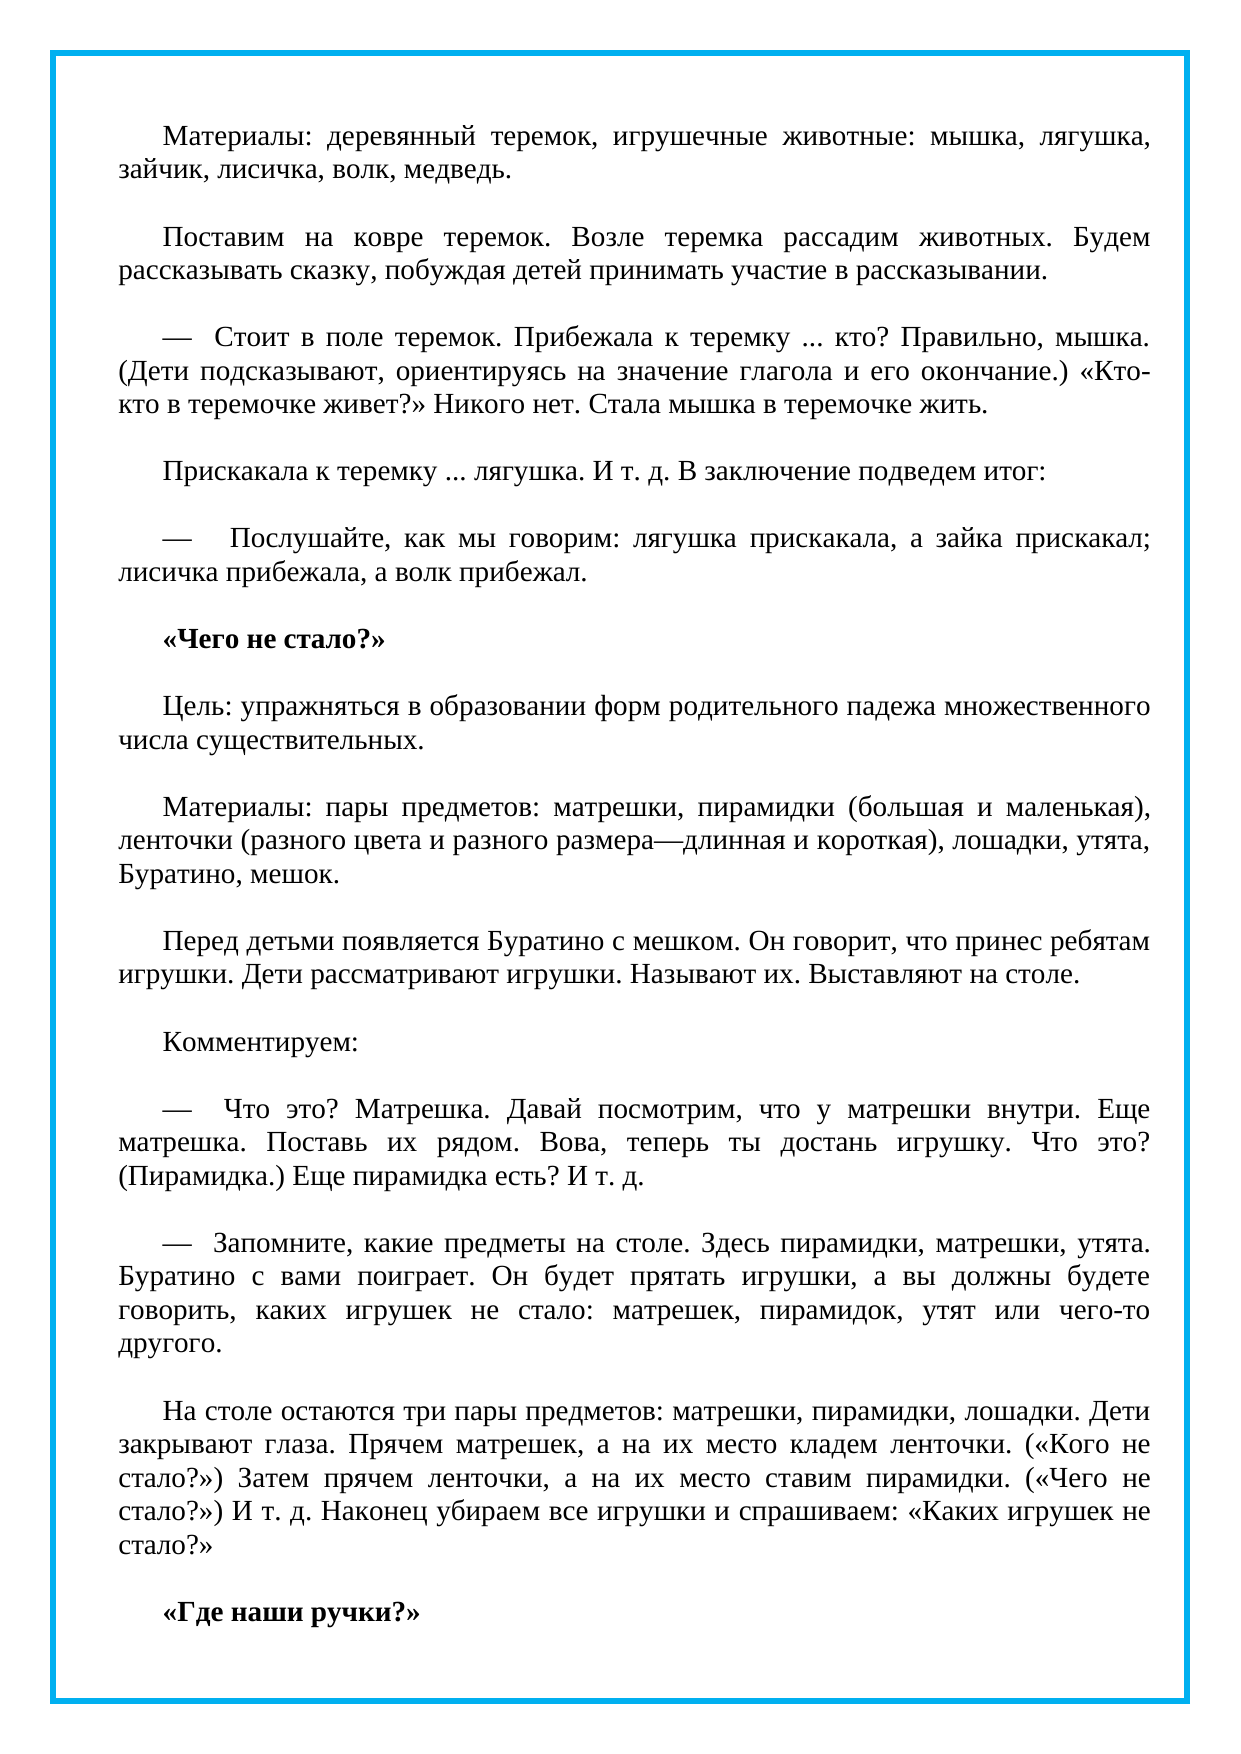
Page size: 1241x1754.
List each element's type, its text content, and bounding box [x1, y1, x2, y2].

text Перед детьми появляется Буратино с мешком. Он говорит, что принес ребятам игрушки. Дети рассматривают игрушки. Называют их. Выставляют на столе. [118, 923, 1152, 990]
text «Чего не стало?» [118, 621, 1152, 655]
text — Послушайте, как мы говорим: лягушка прискакала, а зайка прискакал; лисичка прибежала, а волк прибежал. [118, 521, 1152, 588]
text Материалы: пары предметов: матрешки, пирамидки (большая и маленькая), ленточки (разного цвета и разного размера—длинная и короткая), лошадки, утята, Буратино, мешок. [118, 789, 1152, 889]
text Цель: упражняться в образовании форм родительного падежа множественного числа существительных. [118, 688, 1152, 755]
text Комментируем: [118, 1024, 1152, 1057]
text Прискакала к теремку ... лягушка. И т. д. В заключение подведем итог: [118, 453, 1152, 487]
text Поставим на ковре теремок. Возле теремка рассадим животных. Будем рассказывать сказку, побуждая детей принимать участие в рассказывании. [118, 219, 1152, 286]
text На столе остаются три пары предметов: матрешки, пирамидки, лошадки. Дети закрывают глаза. Прячем матрешек, а на их место кладем ленточки. («Кого не стало?») Затем прячем ленточки, а на их место ставим пирамидки. («Чего не стало?») И т. д. Наконец убираем все игрушки и спрашиваем: «Каких игрушек не стало?» [118, 1393, 1152, 1560]
text Материалы: деревянный теремок, игрушечные животные: мышка, лягушка, зайчик, лисичка, волк, медведь. [118, 118, 1152, 185]
text — Стоит в поле теремок. Прибежала к теремку ... кто? Правильно, мышка. (Дети подсказывают, ориентируясь на значение глагола и его окончание.) «Кто-кто в теремочке живет?» Никого нет. Стала мышка в теремочке жить. [118, 319, 1152, 420]
text — Запомните, какие предметы на столе. Здесь пирамидки, матрешки, утята. Буратино с вами поиграет. Он будет прятать игрушки, а вы должны будете говорить, каких игрушек не стало: матрешек, пирамидок, утят или чего-то другого. [118, 1225, 1152, 1359]
text — Что это? Матрешка. Давай посмотрим, что у матрешки внутри. Еще матрешка. Поставь их рядом. Вова, теперь ты достань игрушку. Что это? (Пирамидка.) Еще пирамидка есть? И т. д. [118, 1091, 1152, 1191]
text «Где наши ручки?» [118, 1594, 1152, 1627]
